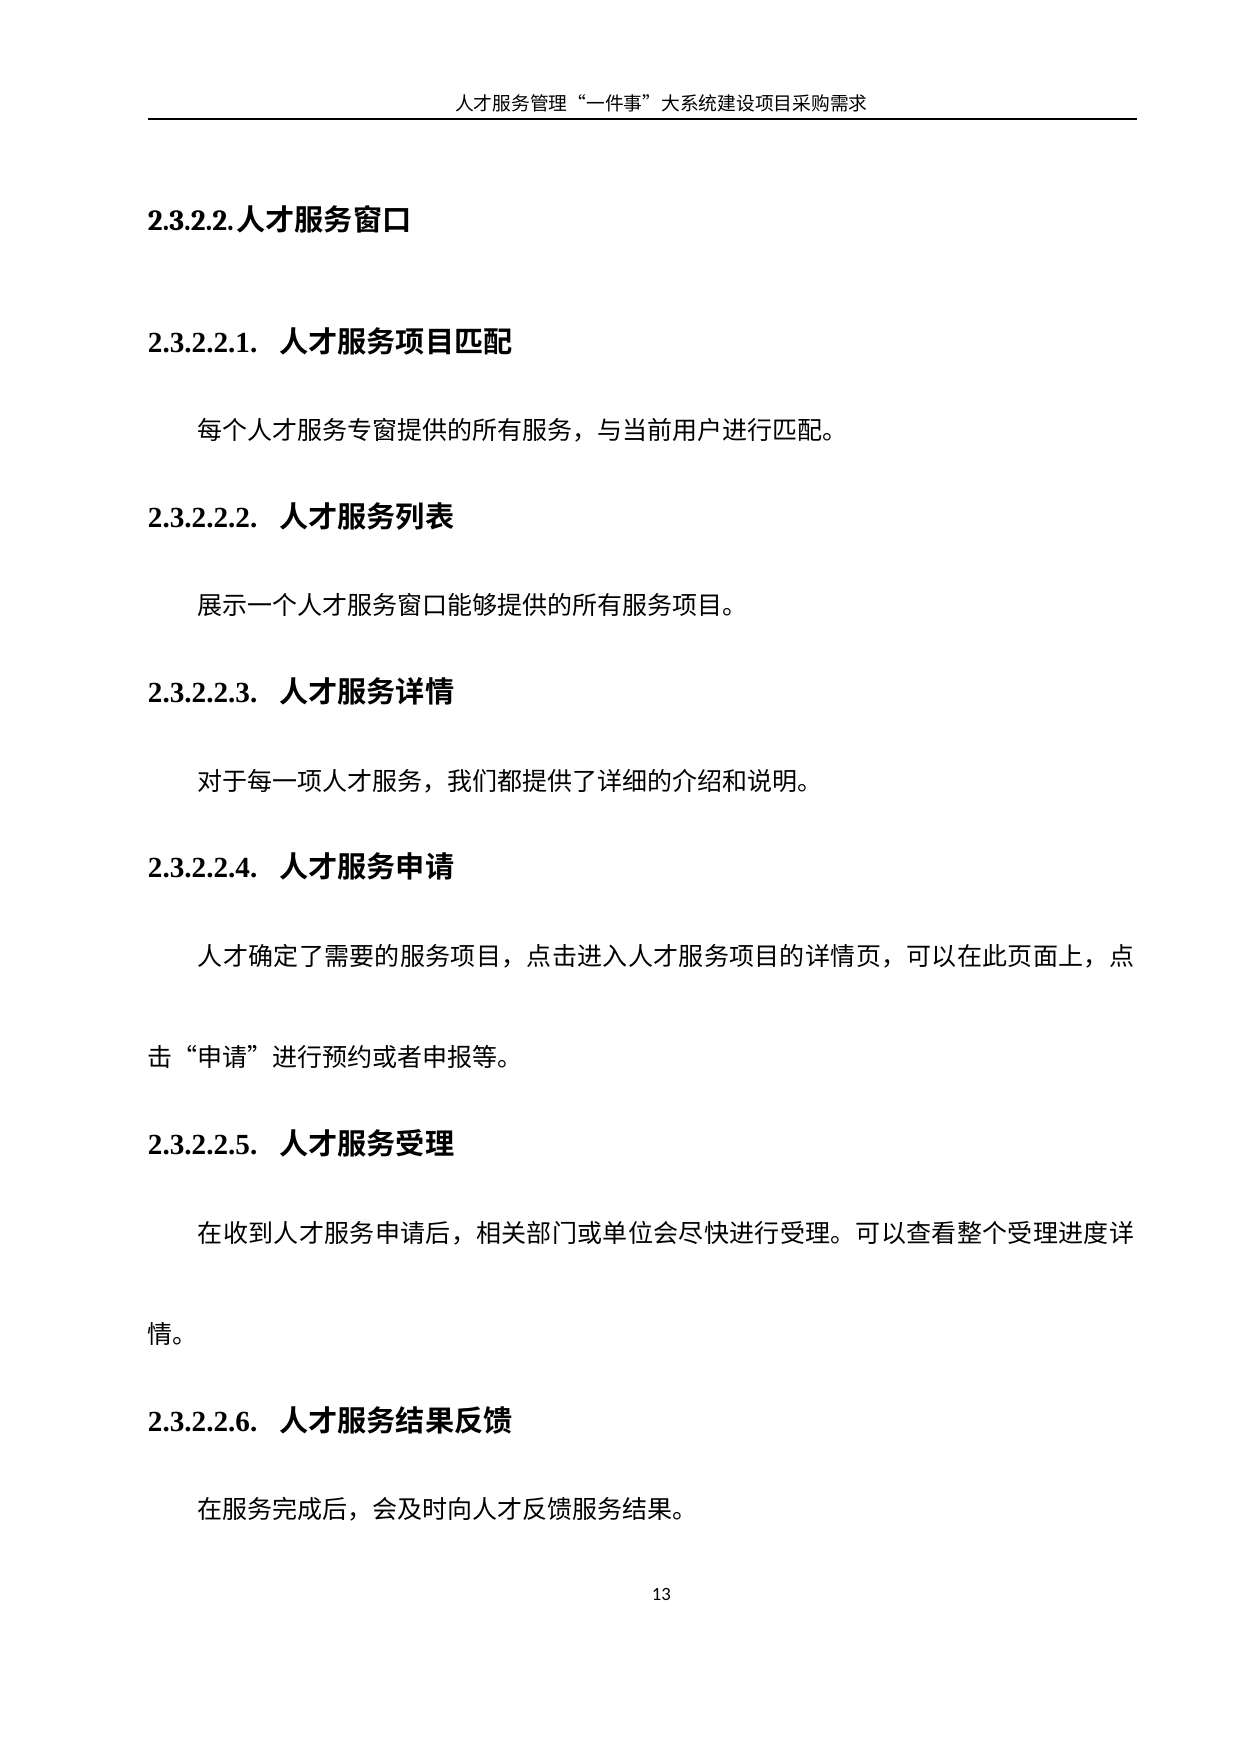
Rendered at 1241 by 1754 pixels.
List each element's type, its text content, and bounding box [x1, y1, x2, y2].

text 对于每一项人才服务，我们都提供了详细的介绍和说明。 [148, 745, 1137, 813]
subtitle 人才服务结果反馈 [148, 1385, 1137, 1453]
subtitle 人才服务项目匹配 [148, 306, 1137, 374]
subtitle 人才服务申请 [148, 831, 1137, 899]
text 每个人才服务专窗提供的所有服务，与当前用户进行匹配。 [148, 395, 1137, 463]
subtitle 人才服务受理 [148, 1108, 1137, 1176]
text 在收到人才服务申请后，相关部门或单位会尽快进行受理。可以查看整个受理进度详情。 [148, 1197, 1137, 1367]
text 在服务完成后，会及时向人才反馈服务结果。 [148, 1474, 1137, 1542]
subtitle 人才服务详情 [148, 656, 1137, 724]
subtitle 人才服务列表 [148, 481, 1137, 549]
text 人才确定了需要的服务项目，点击进入人才服务项目的详情页，可以在此页面上，点击“申请”进行预约或者申报等。 [148, 920, 1137, 1090]
subtitle 人才服务窗口 [148, 184, 1137, 252]
text 展示一个人才服务窗口能够提供的所有服务项目。 [148, 570, 1137, 638]
